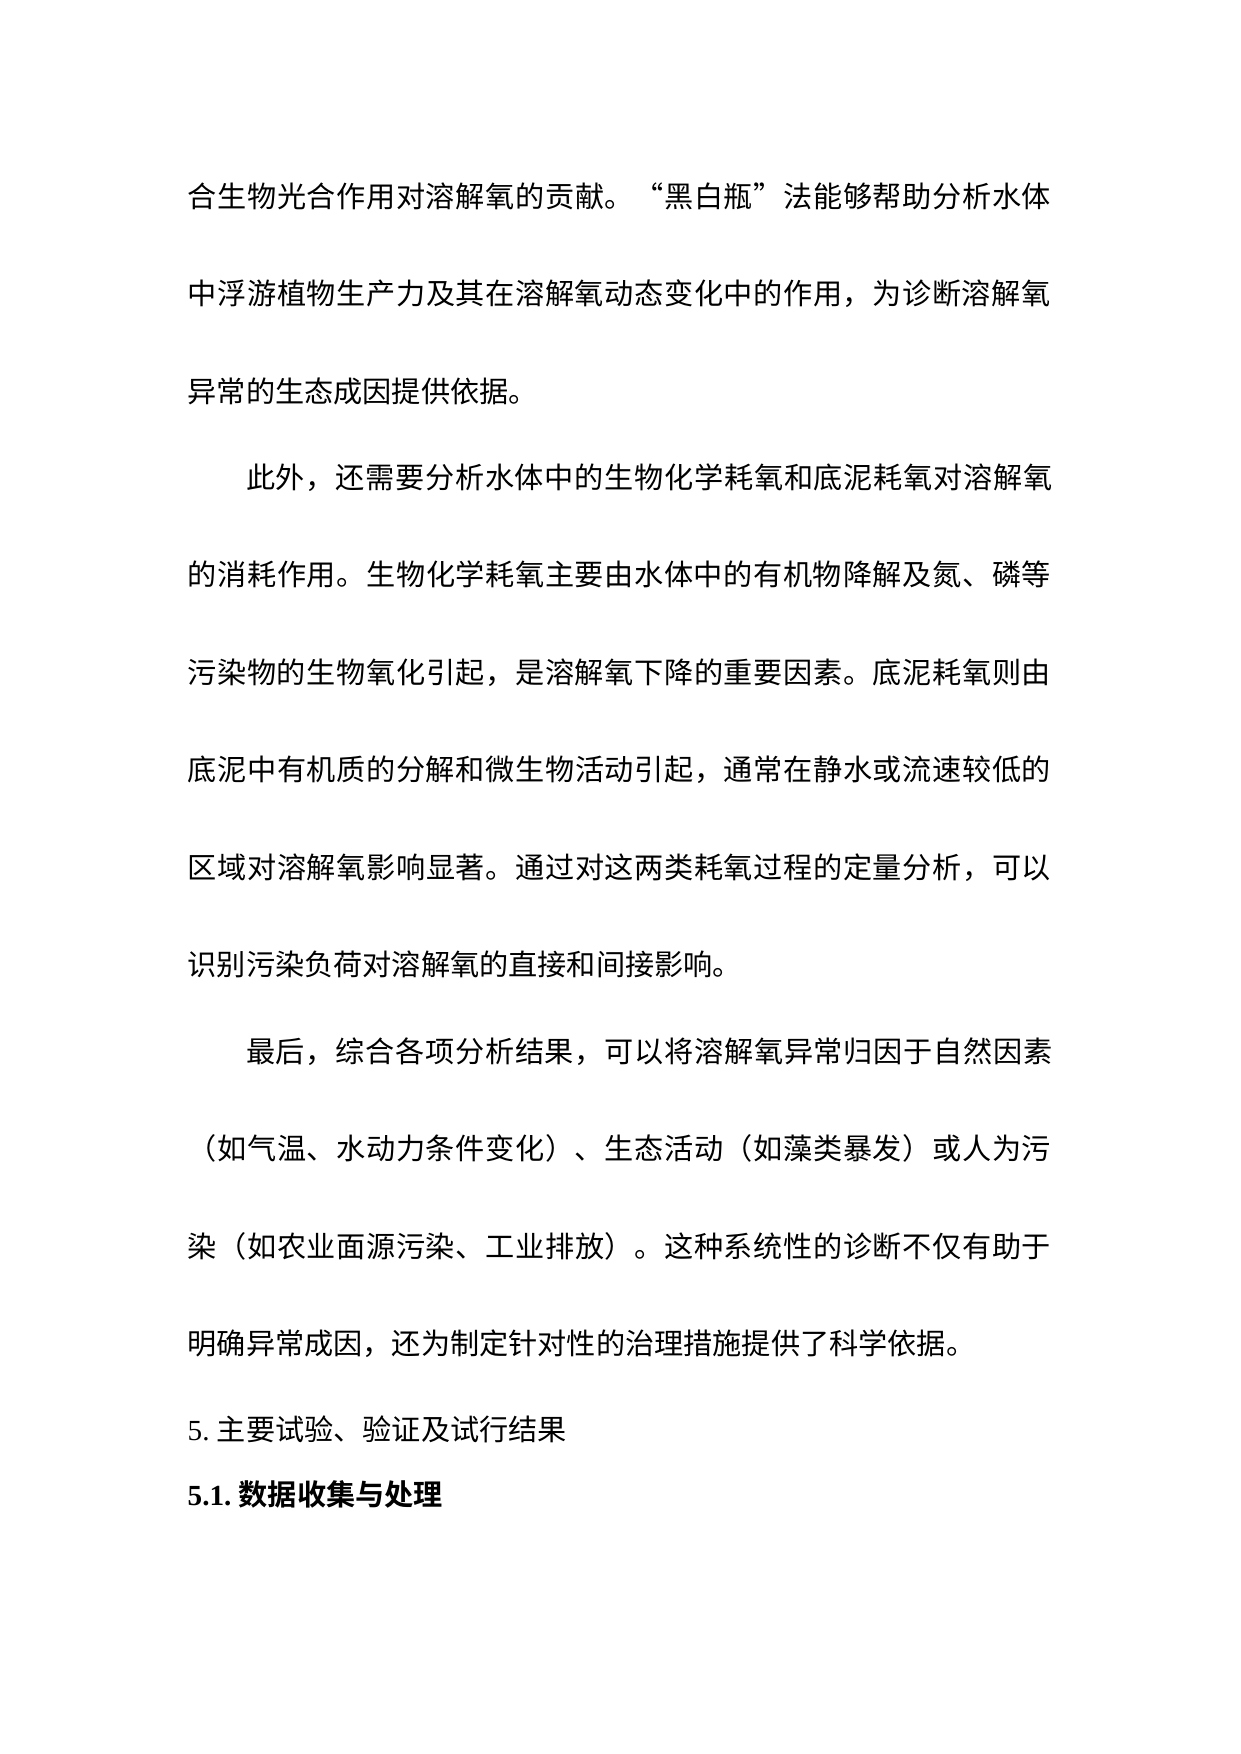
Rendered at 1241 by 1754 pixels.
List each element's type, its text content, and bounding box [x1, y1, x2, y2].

text 最后，综合各项分析结果，可以将溶解氧异常归因于自然因素（如气温、水动力条件变化）、生态活动（如藻类暴发）或人为污染（如农业面源污染、工业排放）。这种系统性的诊断不仅有助于明确异常成因，还为制定针对性的治理措施提供了科学依据。 [187, 1017, 1053, 1374]
text 5.1. 数据收集与处理 [187, 1460, 1053, 1525]
text 此外，还需要分析水体中的生物化学耗氧和底泥耗氧对溶解氧的消耗作用。生物化学耗氧主要由水体中的有机物降解及氮、磷等污染物的生物氧化引起，是溶解氧下降的重要因素。底泥耗氧则由底泥中有机质的分解和微生物活动引起，通常在静水或流速较低的区域对溶解氧影响显著。通过对这两类耗氧过程的定量分析，可以识别污染负荷对溶解氧的直接和间接影响。 [187, 443, 1053, 996]
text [187, 162, 1053, 422]
list 主要试验、验证及试行结果 [187, 1395, 1053, 1460]
